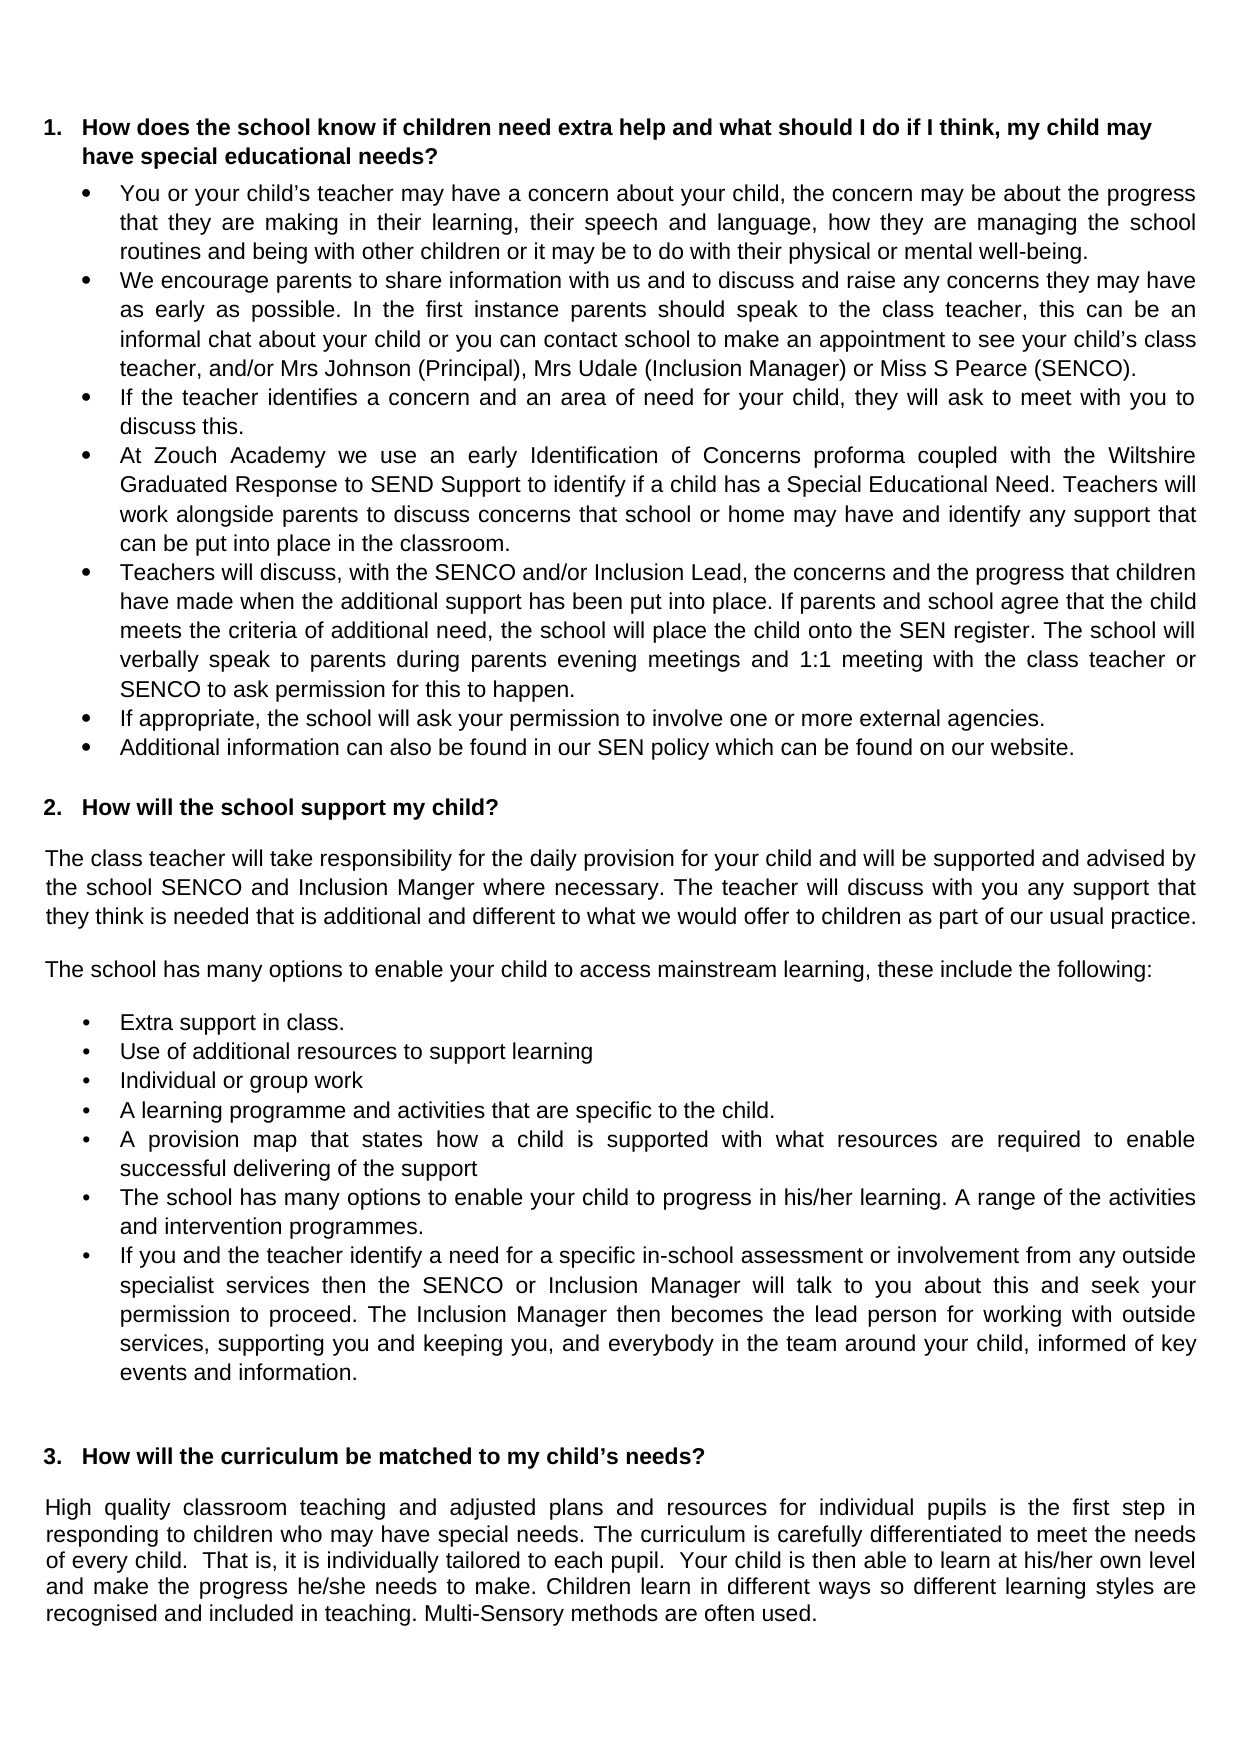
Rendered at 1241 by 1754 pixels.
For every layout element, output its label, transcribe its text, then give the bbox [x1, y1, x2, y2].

list If the teacher identifies a concern and an area of need for your child, they will ask to meet with you to discuss this. [82, 384, 1197, 439]
list At Zouch Academy we use an early Identification of Concerns proforma coupled with the Wiltshire Graduated Response to SEND Support to identify if a child has a Special Educational Need. Teachers will work alongside parents to discuss concerns that school or home may have and identify any support that can be put into place in the classroom. [82, 442, 1197, 556]
list Extra support in class. [82, 1009, 1197, 1035]
text The class teacher will take responsibility for the daily provision for your child and will be supported and advised by the school SENCO and Inclusion Manger where necessary. The teacher will discuss with you any support that they think is needed that is additional and different to what we would offer to children as part of our usual practice. [44, 845, 1197, 929]
list We encourage parents to share information with us and to discuss and raise any concerns they may have as early as possible. In the first instance parents should speak to the class teacher, this can be an informal chat about your child or you can contact school to make an appointment to see your child’s class teacher, and/or Mrs Johnson (Principal), Mrs Udale (Inclusion Manager) or Miss S Pearce (SENCO). [82, 267, 1197, 381]
list How does the school know if children need extra help and what should I do if I think, my child may have special educational needs? [43, 114, 1197, 169]
list If you and the teacher identify a need for a specific in-school assessment or involvement from any outside specialist services then the SENCO or Inclusion Manager will talk to you about this and seek your permission to proceed. The Inclusion Manager then becomes the lead person for working with outside services, supporting you and keeping you, and everybody in the team around your child, informed of key events and information. [82, 1242, 1197, 1385]
list If appropriate, the school will ask your permission to involve one or more external agencies. [82, 705, 1197, 731]
list How will the school support my child? [43, 793, 1197, 820]
list A provision map that states how a child is supported with what resources are required to enable successful delivering of the support [82, 1126, 1197, 1181]
list Individual or group work [82, 1067, 1197, 1094]
list Use of additional resources to support learning [82, 1038, 1197, 1064]
text The school has many options to enable your child to access mainstream learning, these include the following: [44, 956, 1197, 982]
text High quality classroom teaching and adjusted plans and resources for individual pupils is the first step in responding to children who may have special needs. The curriculum is carefully differentiated to meet the needs of every child. That is, it is individually tailored to each pupil. Your child is then able to learn at his/her own level and make the progress he/she needs to make. Children learn in different ways so different learning styles are recognised and included in teaching. Multi-Sensory methods are often used. [44, 1494, 1197, 1626]
list How will the curriculum be matched to my child’s needs? [43, 1443, 1197, 1469]
list The school has many options to enable your child to progress in his/her learning. A range of the activities and intervention programmes. [82, 1184, 1197, 1239]
list You or your child’s teacher may have a concern about your child, the concern may be about the progress that they are making in their learning, their speech and language, how they are managing the school routines and being with other children or it may be to do with their physical or mental well-being. [82, 180, 1197, 264]
list Additional information can also be found in our SEN policy which can be found on our website. [82, 734, 1197, 760]
list Teachers will discuss, with the SENCO and/or Inclusion Lead, the concerns and the progress that children have made when the additional support has been put into place. If parents and school agree that the child meets the criteria of additional need, the school will place the child onto the SEN register. The school will verbally speak to parents during parents evening meetings and 1:1 meeting with the class teacher or SENCO to ask permission for this to happen. [82, 559, 1197, 702]
list A learning programme and activities that are specific to the child. [82, 1097, 1197, 1123]
